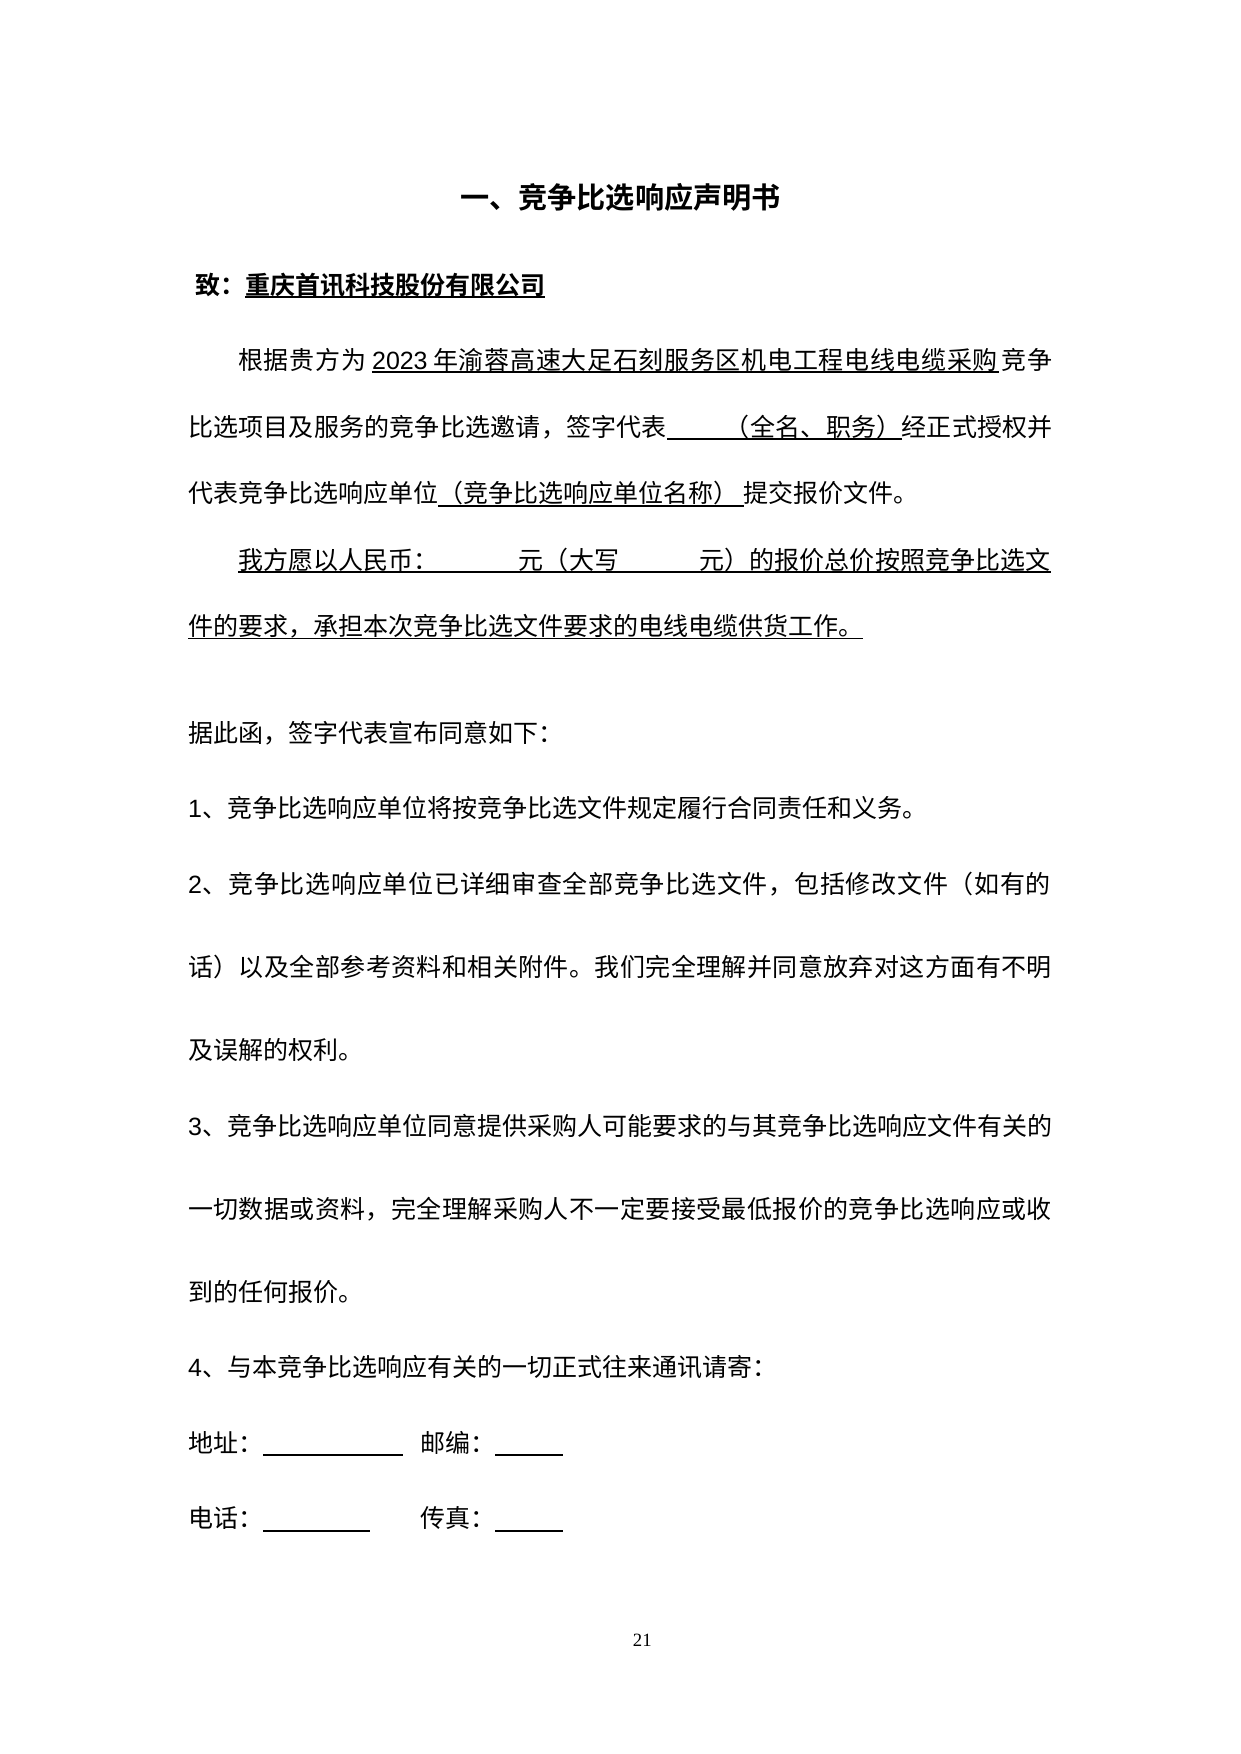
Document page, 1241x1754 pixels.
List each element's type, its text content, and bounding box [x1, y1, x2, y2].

text 1、竞争比选响应单位将按竞争比选文件规定履行合同责任和义务。 [188, 774, 1052, 840]
text 据此函，签字代表宣布同意如下： [188, 698, 1052, 765]
text 3、竞争比选响应单位同意提供采购人可能要求的与其竞争比选响应文件有关的一切数据或资料，完全理解采购人不一定要接受最低报价的竞争比选响应或收到的任何报价。 [188, 1091, 1052, 1323]
subtitle 一、竞争比选响应声明书 [188, 162, 1052, 229]
text 我方愿以人民币： 元（大写 元）的报价总价按照竞争比选文件的要求，承担本次竞争比选文件要求的电线电缆供货工作。 [188, 525, 1052, 658]
text 地址： 邮编： [188, 1408, 1052, 1474]
text 根据贵方为2023年渝蓉高速大足石刻服务区机电工程电线电缆采购竞争比选项目及服务的竞争比选邀请，签字代表 （全名、职务）经正式授权并代表竞争比选响应单位（竞争比选响应单位名称） 提交报价文件。 [188, 326, 1052, 525]
text 电话： 传真： [188, 1483, 1052, 1550]
text 致：重庆首讯科技股份有限公司 [188, 250, 1052, 317]
text 4、与本竞争比选响应有关的一切正式往来通讯请寄： [188, 1332, 1052, 1399]
text 2、竞争比选响应单位已详细审查全部竞争比选文件，包括修改文件（如有的话）以及全部参考资料和相关附件。我们完全理解并同意放弃对这方面有不明及误解的权利。 [188, 849, 1052, 1082]
